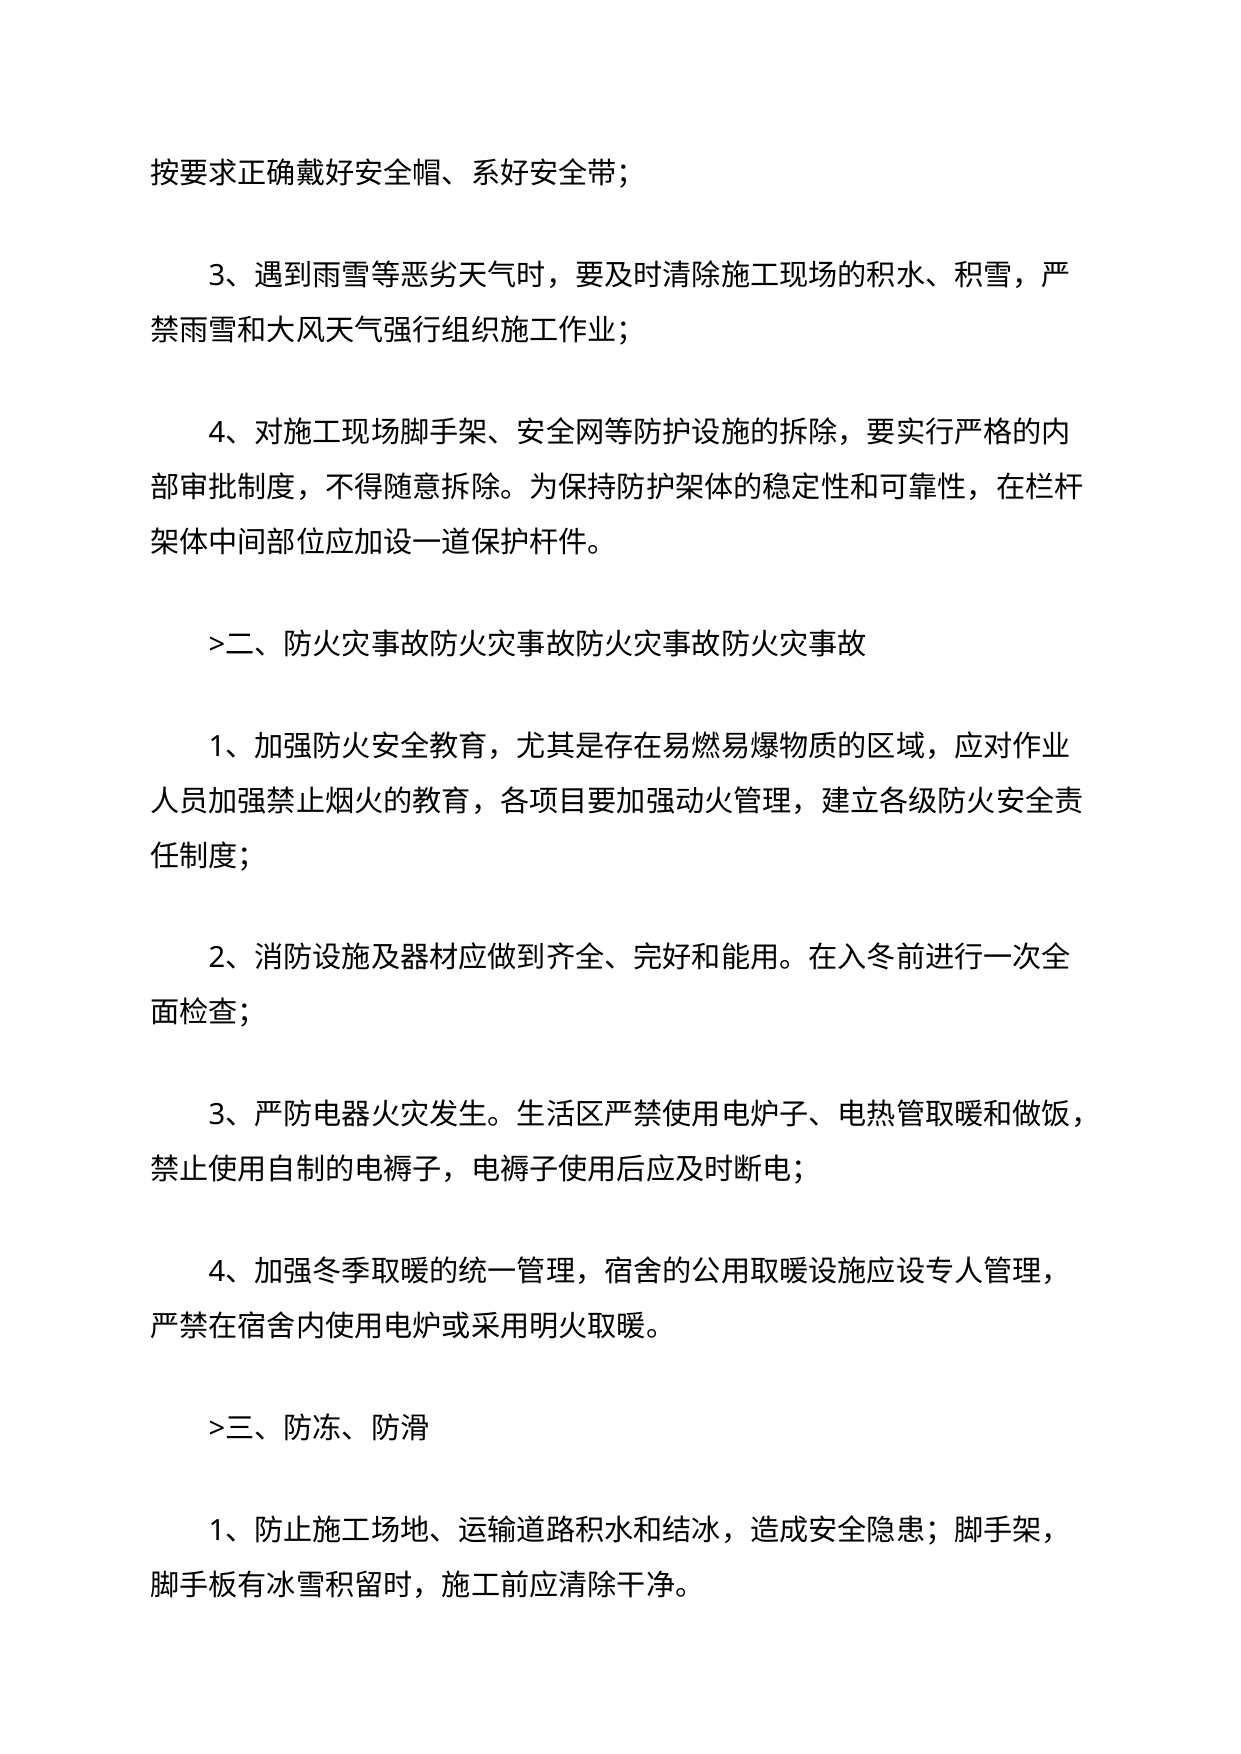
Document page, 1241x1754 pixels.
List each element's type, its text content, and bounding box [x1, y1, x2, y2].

text 4、加强冬季取暖的统一管理，宿舍的公用取暖设施应设专人管理，严禁在宿舍内使用电炉或采用明火取暖。 [150, 1247, 1090, 1345]
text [150, 150, 1090, 192]
text 4、对施工现场脚手架、安全网等防护设施的拆除，要实行严格的内部审批制度，不得随意拆除。为保持防护架体的稳定性和可靠性，在栏杆架体中间部位应加设一道保护杆件。 [150, 408, 1090, 561]
text 2、消防设施及器材应做到齐全、完好和能用。在入冬前进行一次全面检查； [150, 934, 1090, 1031]
text 1、防止施工场地、运输道路积水和结冰，造成安全隐患；脚手架，脚手板有冰雪积留时，施工前应清除干净。 [150, 1506, 1090, 1603]
text >三、防冻、防滑 [150, 1404, 1090, 1447]
text >二、防火灾事故防火灾事故防火灾事故防火灾事故 [150, 620, 1090, 663]
text 1、加强防火安全教育，尤其是存在易燃易爆物质的区域，应对作业人员加强禁止烟火的教育，各项目要加强动火管理，建立各级防火安全责任制度； [150, 722, 1090, 874]
text 3、严防电器火灾发生。生活区严禁使用电炉子、电热管取暖和做饭，禁止使用自制的电褥子，电褥子使用后应及时断电； [150, 1091, 1090, 1188]
text 3、遇到雨雪等恶劣天气时，要及时清除施工现场的积水、积雪，严禁雨雪和大风天气强行组织施工作业； [150, 252, 1090, 349]
